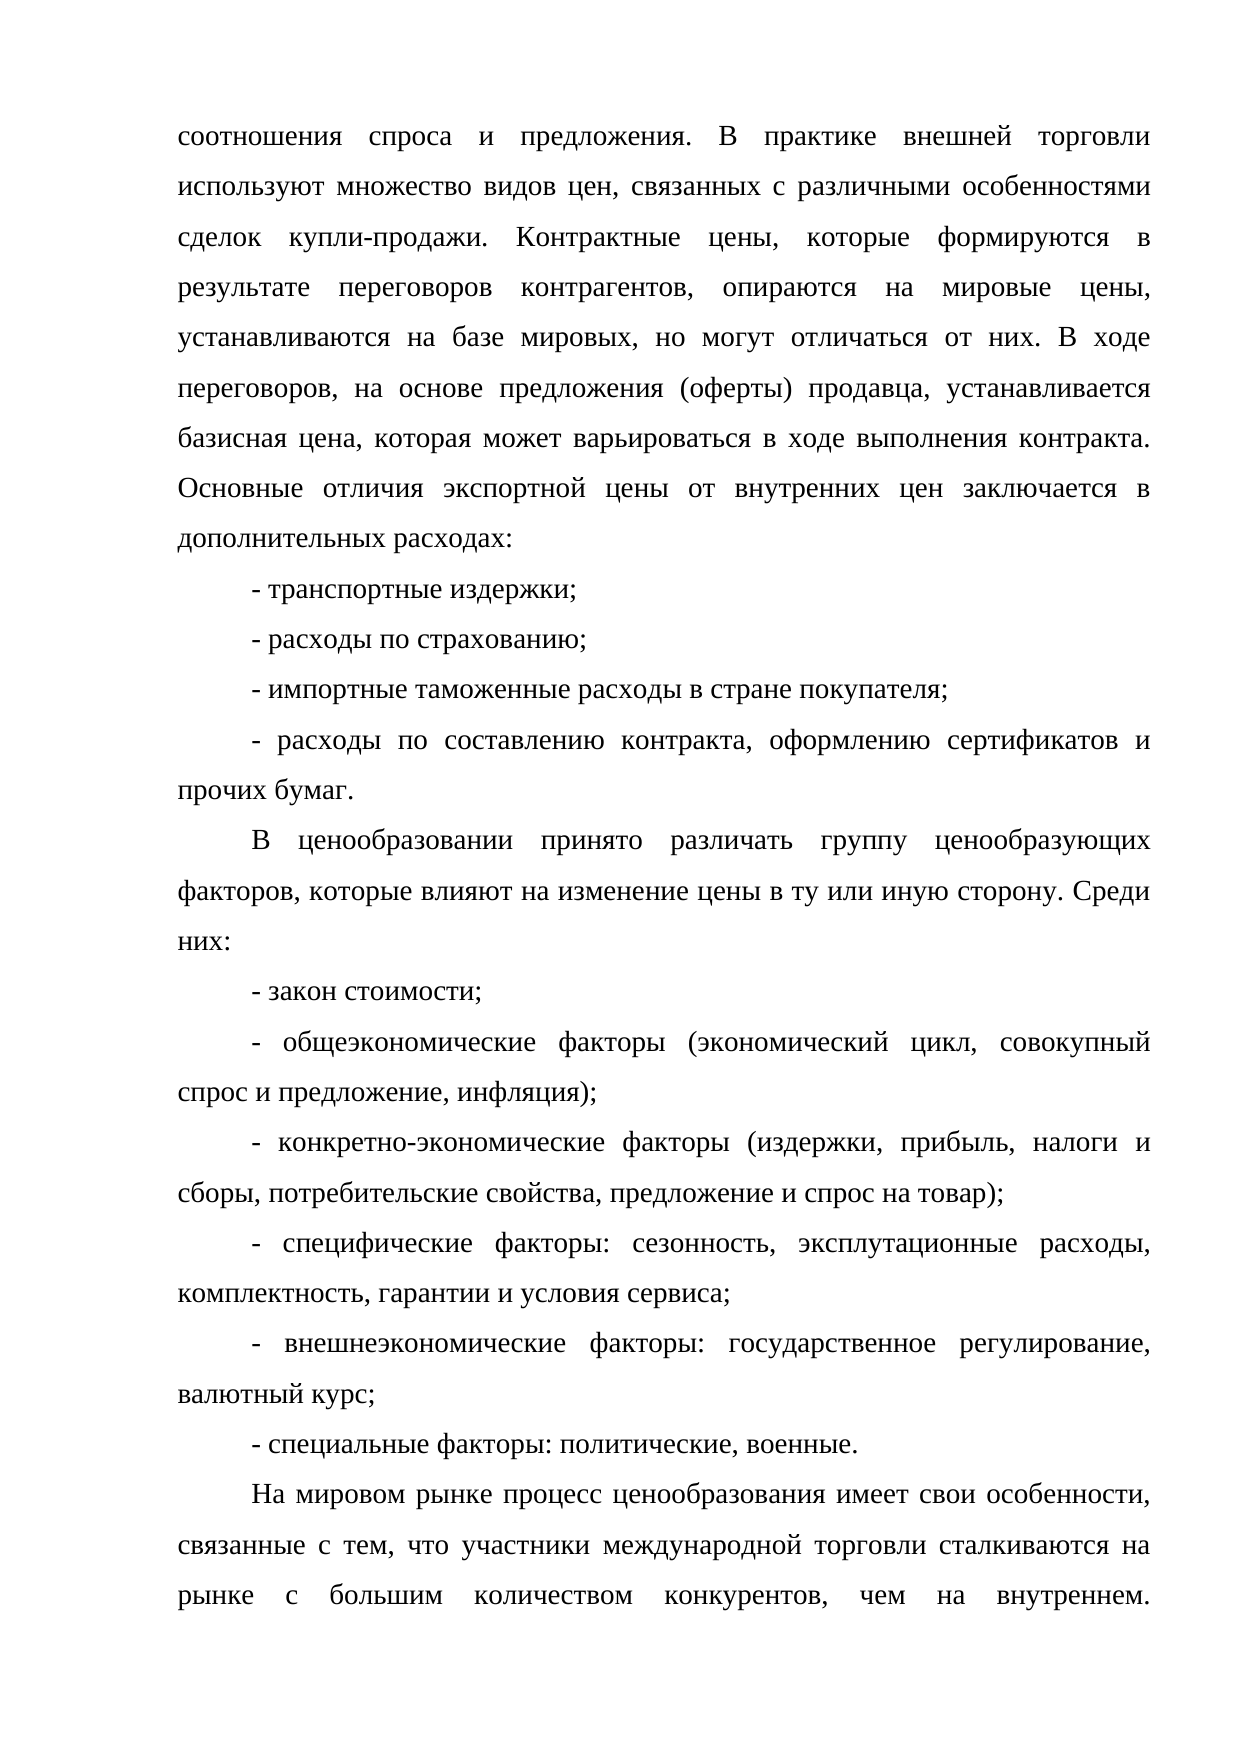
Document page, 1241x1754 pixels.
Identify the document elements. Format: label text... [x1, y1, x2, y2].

text - конкретно-экономические факторы (издержки, прибыль, налоги и сборы, потребительские свойства, предложение и спрос на товар); [177, 1124, 1152, 1208]
text - внешнеэкономические факторы: государственное регулирование, валютный курс; [177, 1326, 1152, 1409]
text - расходы по составлению контракта, оформлению сертификатов и прочих бумаг. [177, 722, 1152, 806]
text - транспортные издержки; [177, 571, 1152, 604]
text - закон стоимости; [177, 973, 1152, 1007]
text - импортные таможенные расходы в стране покупателя; [177, 672, 1152, 705]
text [177, 118, 1152, 554]
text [177, 1477, 1152, 1611]
text - специальные факторы: политические, военные. [177, 1426, 1152, 1460]
text - специфические факторы: сезонность, эксплутационные расходы, комплектность, гарантии и условия сервиса; [177, 1225, 1152, 1309]
text - общеэкономические факторы (экономический цикл, совокупный спрос и предложение, инфляция); [177, 1024, 1152, 1108]
text - расходы по страхованию; [177, 621, 1152, 655]
text В ценообразовании принято различать группу ценообразующих факторов, которые влияют на изменение цены в ту или иную сторону. Среди них: [177, 822, 1152, 957]
